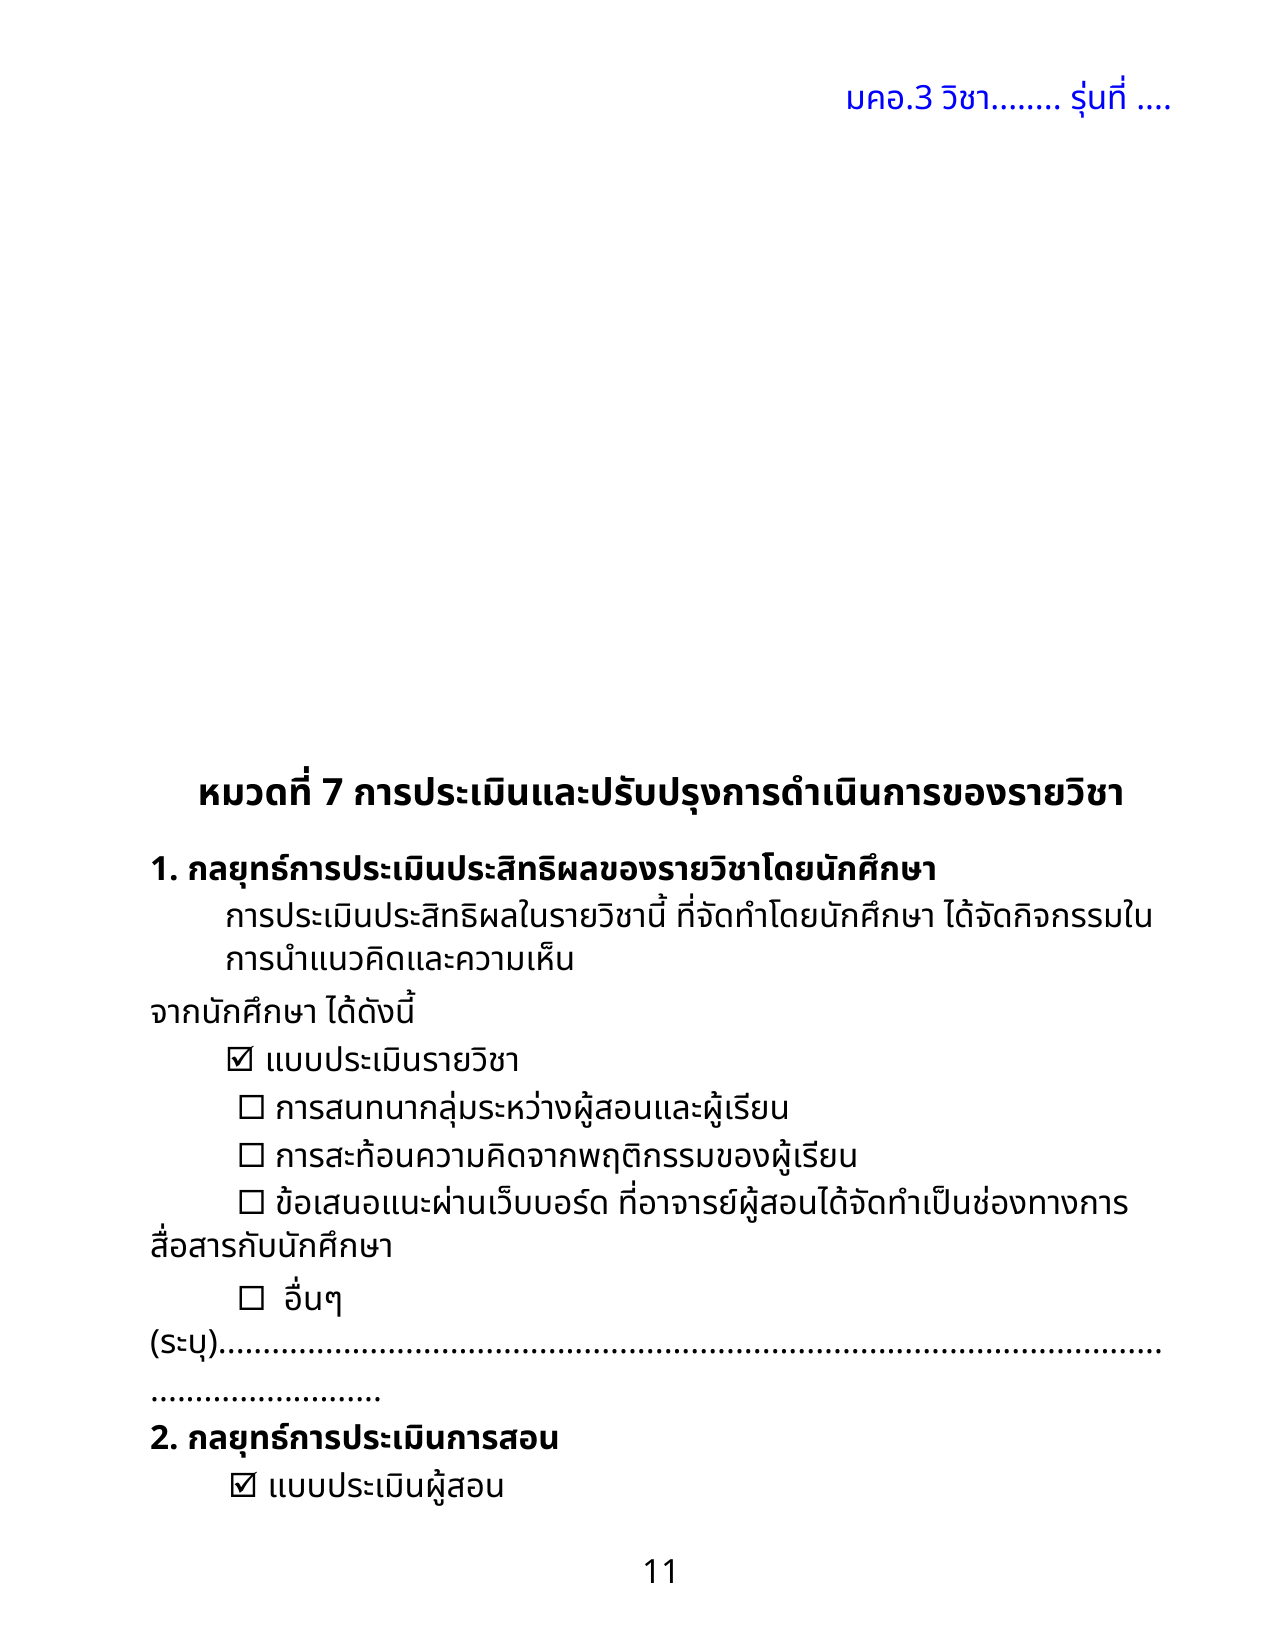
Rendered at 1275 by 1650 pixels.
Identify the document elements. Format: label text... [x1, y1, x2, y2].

text แบบประเมินผู้สอน [150, 1459, 1172, 1507]
text การประเมินประสิทธิผลในรายวิชานี้ ที่จัดทำโดยนักศึกษา ได้จัดกิจกรรมในการนำแนวคิดและความเห็น [150, 889, 1172, 985]
text ข้อเสนอแนะผ่านเว็บบอร์ด ที่อาจารย์ผู้สอนได้จัดทำเป็นช่องทางการสื่อสารกับนักศึกษา [150, 1177, 1172, 1272]
text หมวดที่ 7 การประเมินและปรับปรุงการดำเนินการของรายวิชา [150, 762, 1172, 817]
text 2. กลยุทธ์การประเมินการสอน [150, 1411, 1172, 1459]
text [150, 1272, 1172, 1411]
text 1. กลยุทธ์การประเมินประสิทธิผลของรายวิชาโดยนักศึกษา [150, 842, 1172, 889]
text การสนทนากลุ่มระหว่างผู้สอนและผู้เรียน [150, 1081, 1172, 1129]
text การสะท้อนความคิดจากพฤติกรรมของผู้เรียน [150, 1129, 1172, 1177]
text จากนักศึกษา ได้ดังนี้ [150, 985, 1172, 1033]
text แบบประเมินรายวิชา [150, 1033, 1172, 1081]
